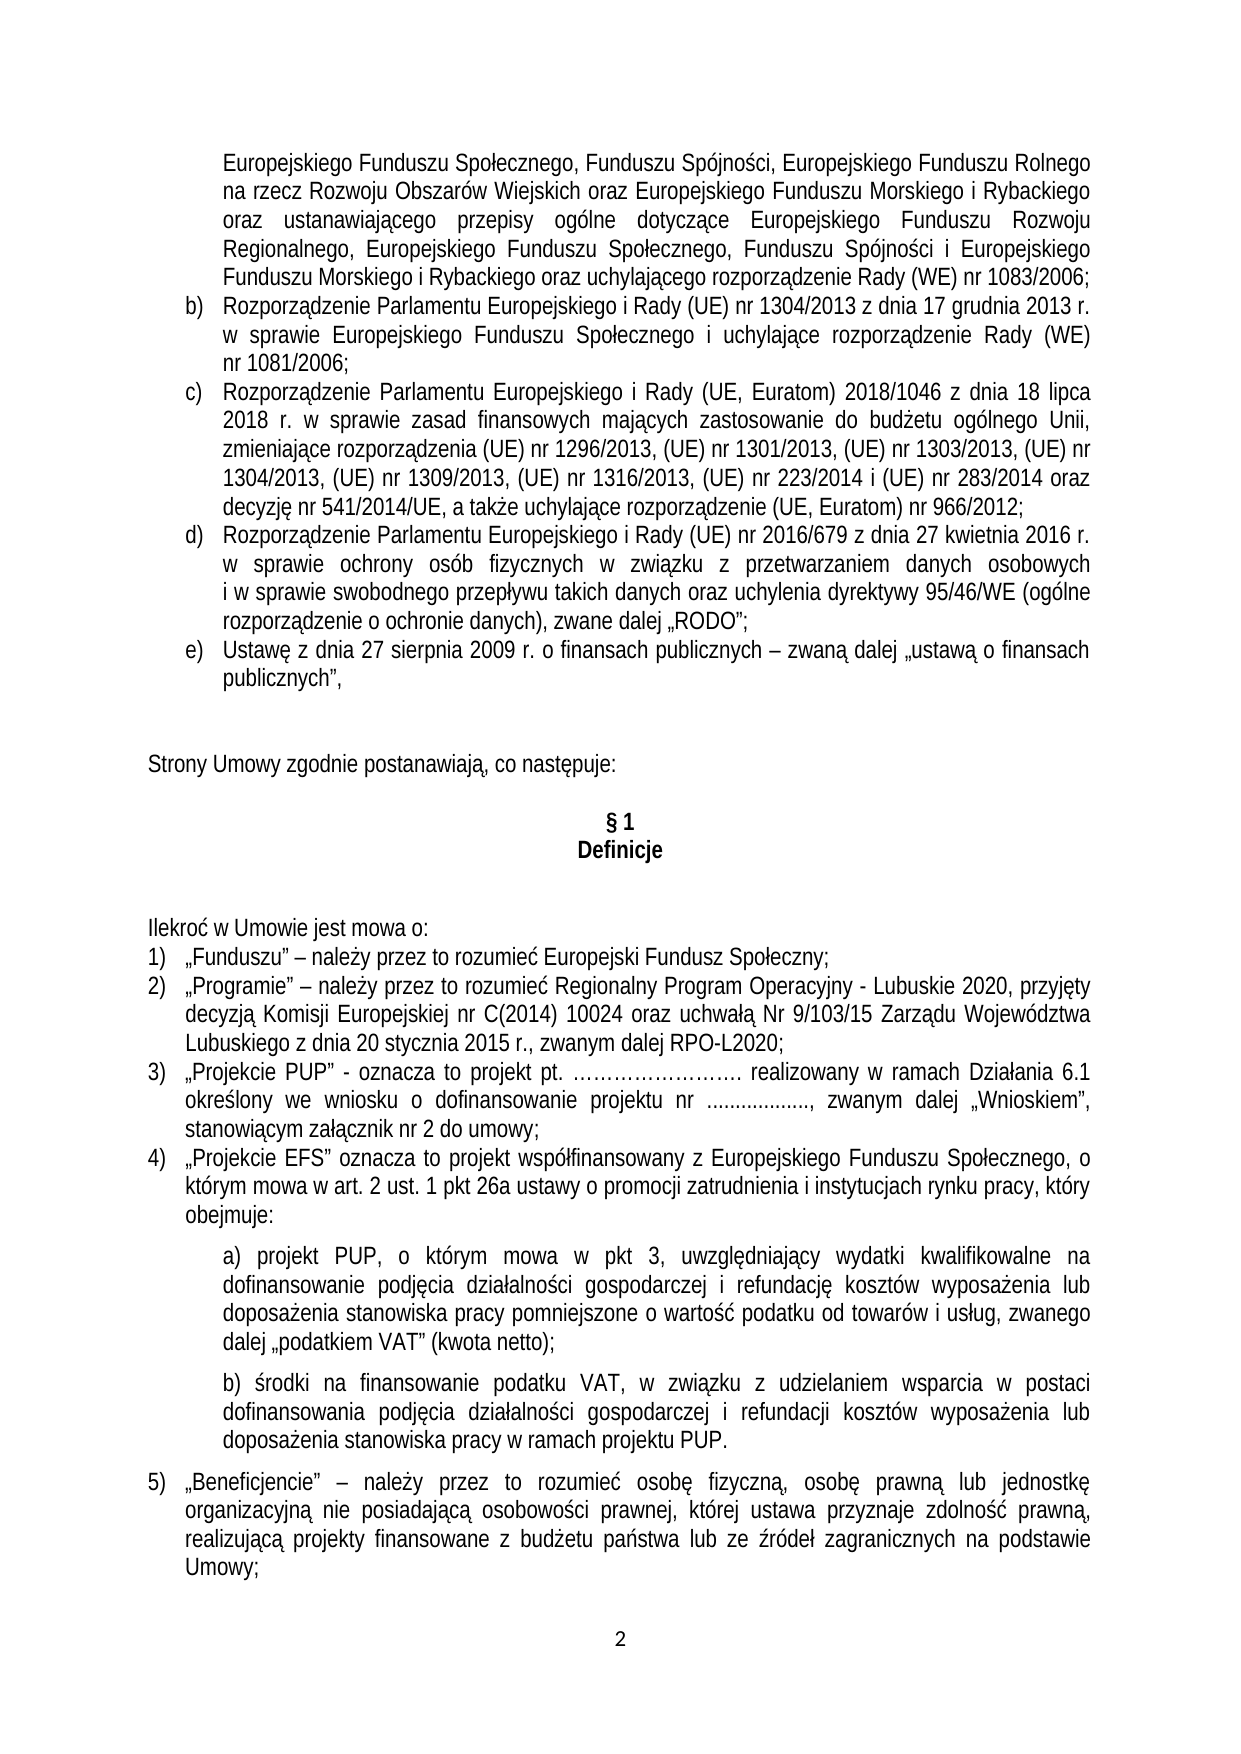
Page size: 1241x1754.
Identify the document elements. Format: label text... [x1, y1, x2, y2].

text Strony Umowy zgodnie postanawiają, co następuje: [148, 749, 1092, 778]
list Ustawę z dnia 27 sierpnia 2009 r. o finansach publicznych – zwaną dalej „ustawą o finansach publicznych”, [185, 635, 1092, 692]
list Rozporządzenie Parlamentu Europejskiego i Rady (UE, Euratom) 2018/1046 z dnia 18 lipca 2018 r. w sprawie zasad finansowych mających zastosowanie do budżetu ogólnego Unii, zmieniające rozporządzenia (UE) nr 1296/2013, (UE) nr 1301/2013, (UE) nr 1303/2013, (UE) nr 1304/2013, (UE) nr 1309/2013, (UE) nr 1316/2013, (UE) nr 223/2014 i (UE) nr 283/2014 oraz decyzję nr 541/2014/UE, a także uchylające rozporządzenie (UE, Euratom) nr 966/2012; [185, 377, 1092, 520]
subtitle § 1 [148, 807, 1092, 835]
list „Projekcie PUP” - oznacza to projekt pt. ……………………. realizowany w ramach Działania 6.1 określony we wniosku o dofinansowanie projektu nr .................., zwanym dalej „Wnioskiem”, stanowiącym załącznik nr 2 do umowy; [148, 1057, 1092, 1142]
text a) projekt PUP, o którym mowa w pkt 3, uwzględniający wydatki kwalifikowalne na dofinansowanie podjęcia działalności gospodarczej i refundację kosztów wyposażenia lub doposażenia stanowiska pracy pomniejszone o wartość podatku od towarów i usług, zwanego dalej „podatkiem VAT” (kwota netto); [223, 1241, 1092, 1356]
text b) środki na finansowanie podatku VAT, w związku z udzielaniem wsparcia w postaci dofinansowania podjęcia działalności gospodarczej i refundacji kosztów wyposażenia lub doposażenia stanowiska pracy w ramach projektu PUP. [223, 1368, 1092, 1454]
list „Projekcie EFS” oznacza to projekt współfinansowany z Europejskiego Funduszu Społecznego, o którym mowa w art. 2 ust. 1 pkt 26a ustawy o promocji zatrudnienia i instytucjach rynku pracy, który obejmuje: [148, 1142, 1092, 1228]
subtitle Definicje [148, 835, 1092, 864]
list Rozporządzenie Parlamentu Europejskiego i Rady (UE) nr 2016/679 z dnia 27 kwietnia 2016 r. w sprawie ochrony osób fizycznych w związku z przetwarzaniem danych osobowych i w sprawie swobodnego przepływu takich danych oraz uchylenia dyrektywy 95/46/WE (ogólne rozporządzenie o ochronie danych), zwane dalej „RODO”; [185, 520, 1092, 635]
list Rozporządzenie Parlamentu Europejskiego i Rady (UE) nr 1304/2013 z dnia 17 grudnia 2013 r. w sprawie Europejskiego Funduszu Społecznego i uchylające rozporządzenie Rady (WE) nr 1081/2006; [185, 291, 1092, 377]
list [185, 148, 1092, 291]
list „Beneficjencie” – należy przez to rozumieć osobę fizyczną, osobę prawną lub jednostkę organizacyjną nie posiadającą osobowości prawnej, której ustawa przyznaje zdolność prawną, realizującą projekty finansowane z budżetu państwa lub ze źródeł zagranicznych na podstawie Umowy; [148, 1466, 1092, 1581]
list „Funduszu” – należy przez to rozumieć Europejski Fundusz Społeczny; [148, 942, 1092, 971]
list „Programie” – należy przez to rozumieć Regionalny Program Operacyjny - Lubuskie 2020, przyjęty decyzją Komisji Europejskiej nr C(2014) 10024 oraz uchwałą Nr 9/103/15 Zarządu Województwa Lubuskiego z dnia 20 stycznia 2015 r., zwanym dalej RPO-L2020; [148, 971, 1092, 1057]
text Ilekroć w Umowie jest mowa o: [148, 913, 1092, 942]
